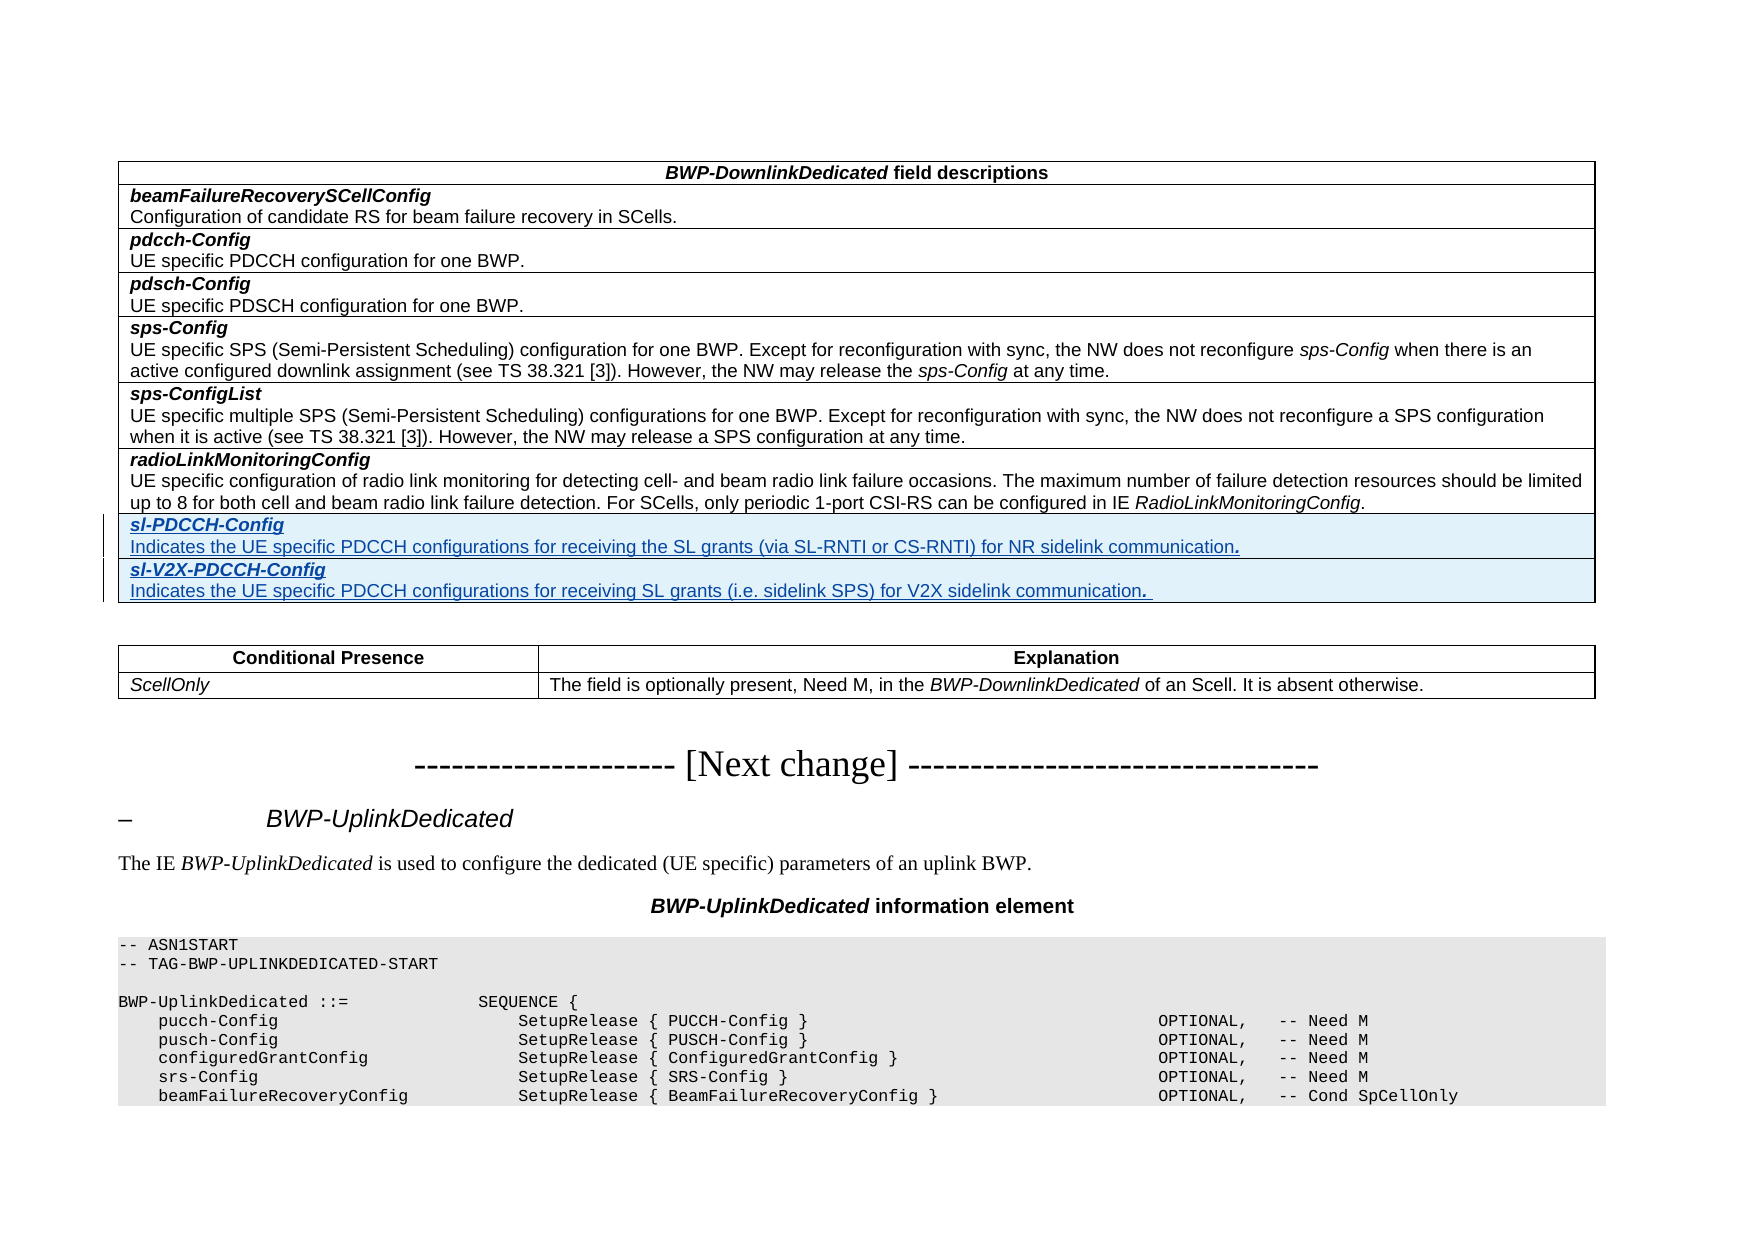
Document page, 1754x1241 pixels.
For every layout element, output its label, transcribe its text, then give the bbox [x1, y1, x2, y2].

text pusch-Config SetupRelease { PUSCH-Config } OPTIONAL, -- Need M [118, 1031, 1606, 1050]
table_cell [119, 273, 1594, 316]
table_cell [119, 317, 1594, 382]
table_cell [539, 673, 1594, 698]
text -- TAG-BWP-UPLINKDEDICATED-START [118, 956, 1606, 974]
text srs-Config SetupRelease { SRS-Config } OPTIONAL, -- Need M [118, 1069, 1606, 1088]
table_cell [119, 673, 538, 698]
text beamFailureRecoveryConfig SetupRelease { BeamFailureRecoveryConfig } OPTIONAL, -- Cond SpCellOnly [118, 1088, 1606, 1106]
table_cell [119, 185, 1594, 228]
text BWP-UplinkDedicated information element [118, 894, 1606, 918]
text The IE BWP-UplinkDedicated is used to configure the dedicated (UE specific) parameters of an uplink BWP. [118, 851, 1606, 875]
text – BWP-UplinkDedicated [118, 804, 1606, 832]
text -- ASN1START [118, 937, 1606, 956]
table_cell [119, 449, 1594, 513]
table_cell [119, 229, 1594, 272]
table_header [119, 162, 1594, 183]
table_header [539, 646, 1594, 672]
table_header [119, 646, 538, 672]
text pucch-Config SetupRelease { PUCCH-Config } OPTIONAL, -- Need M [118, 1012, 1606, 1031]
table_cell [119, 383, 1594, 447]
text configuredGrantConfig SetupRelease { ConfiguredGrantConfig } OPTIONAL, -- Need M [118, 1050, 1606, 1069]
text --------------------- [Next change] --------------------------------- [118, 742, 1606, 785]
text BWP-UplinkDedicated ::= SEQUENCE { [118, 993, 1606, 1012]
